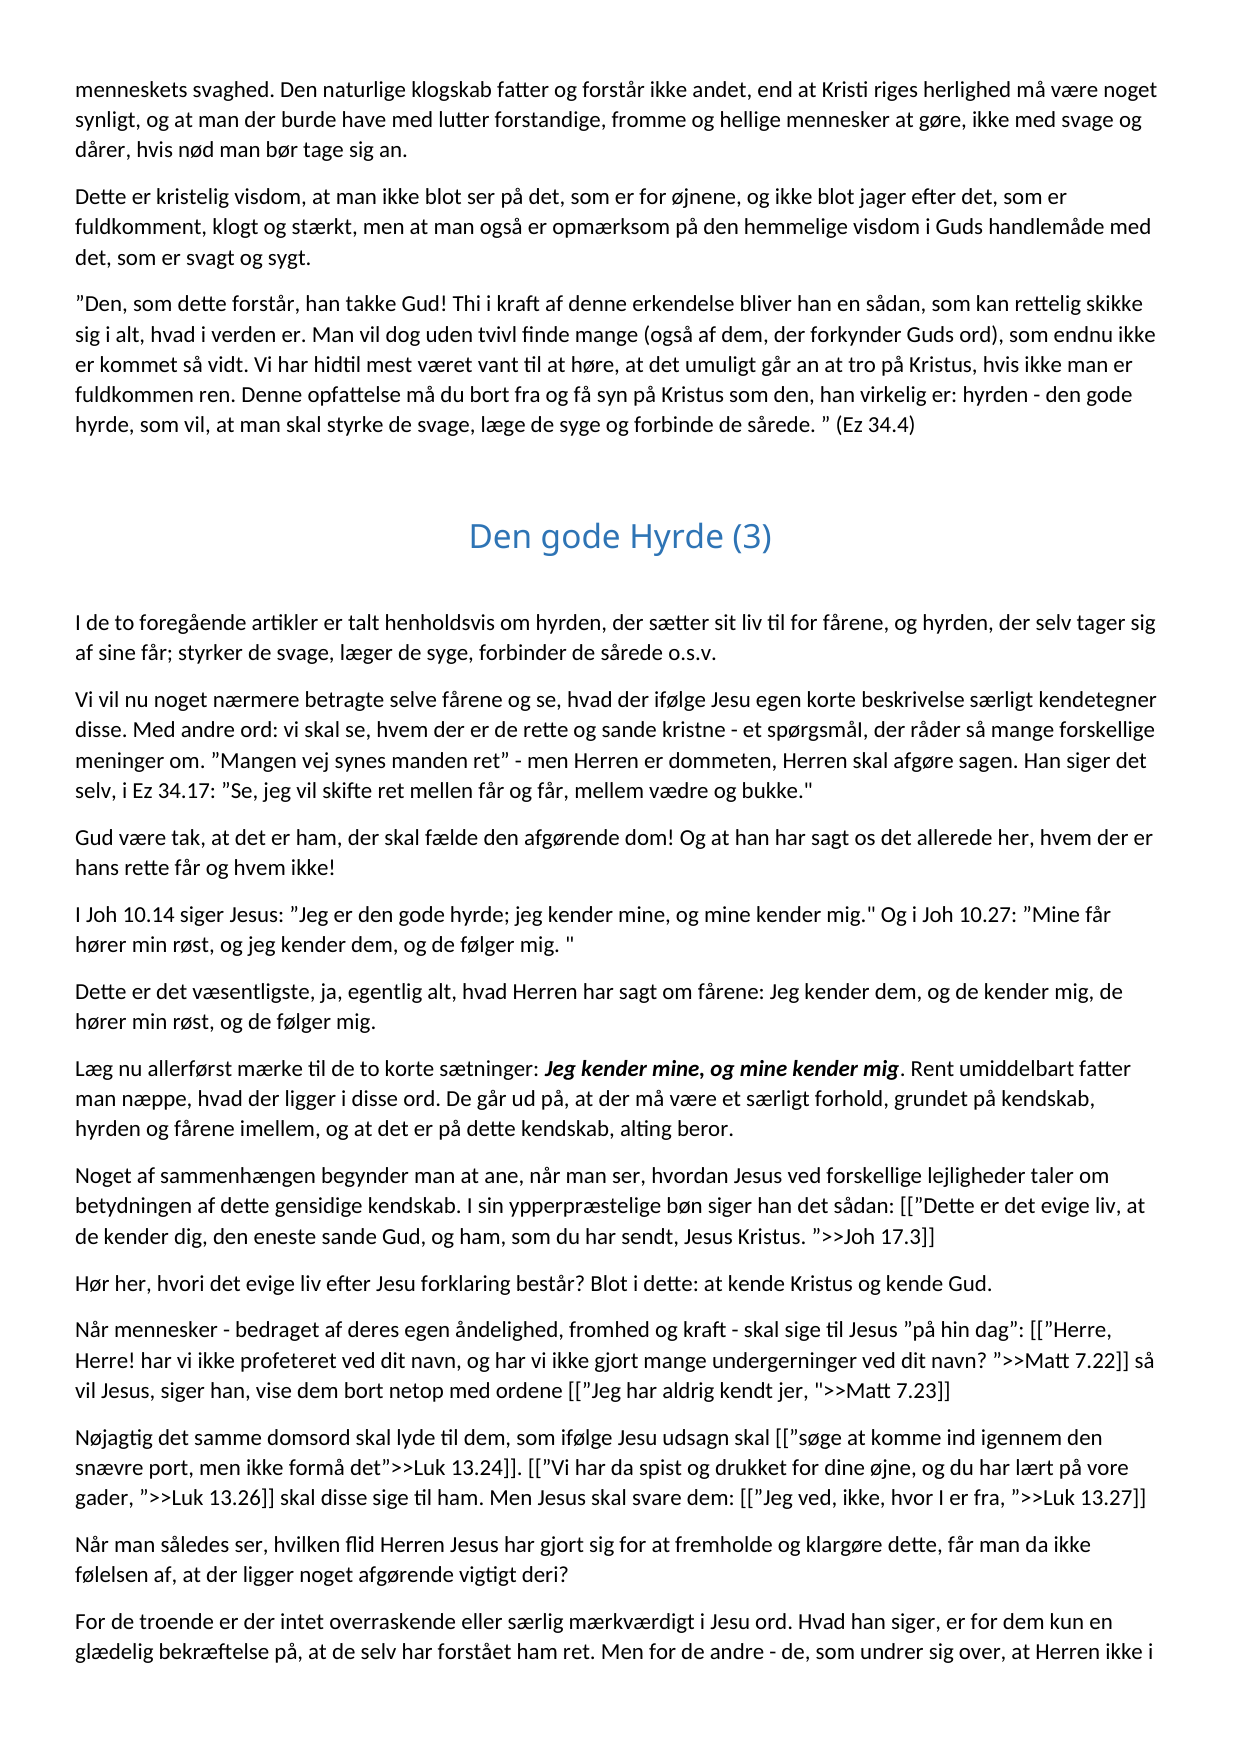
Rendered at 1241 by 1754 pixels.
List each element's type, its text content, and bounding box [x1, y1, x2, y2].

text Nøjagtig det samme domsord skal lyde til dem, som ifølge Jesu udsagn skal [[”søge at komme ind igennem den snævre port, men ikke formå det”>>Luk 13.24]]. [[”Vi har da spist og drukket for dine øjne, og du har lært på vore gader, ”>>Luk 13.26]] skal disse sige til ham. Men Jesus skal svare dem: [[”Jeg ved, ikke, hvor I er fra, ”>>Luk 13.27]] [75, 1423, 1165, 1511]
text I de to foregående artikler er talt henholdsvis om hyrden, der sætter sit liv til for fårene, og hyrden, der selv tager sig af sine får; styrker de svage, læger de syge, forbinder de sårede o.s.v. [75, 608, 1165, 667]
text Når man således ser, hvilken flid Herren Jesus har gjort sig for at fremholde og klargøre dette, får man da ikke følelsen af, at der ligger noget afgørende vigtigt deri? [75, 1530, 1165, 1588]
text Noget af sammenhængen begynder man at ane, når man ser, hvordan Jesus ved forskellige lejligheder taler om betydningen af dette gensidige kendskab. I sin ypperpræstelige bøn siger han det sådan: [[”Dette er det evige liv, at de kender dig, den eneste sande Gud, og ham, som du har sendt, Jesus Kristus. ”>>Joh 17.3]] [75, 1161, 1165, 1250]
subtitle Den gode Hyrde (3) [75, 512, 1165, 558]
text ”Den, som dette forstår, han takke Gud! Thi i kraft af denne erkendelse bliver han en sådan, som kan rettelig skikke sig i alt, hvad i verden er. Man vil dog uden tvivl finde mange (også af dem, der forkynder Guds ord), som endnu ikke er kommet så vidt. Vi har hidtil mest været vant til at høre, at det umuligt går an at tro på Kristus, hvis ikke man er fuldkommen ren. Denne opfattelse må du bort fra og få syn på Kristus som den, han virkelig er: hyrden - den gode hyrde, som vil, at man skal styrke de svage, læge de syge og forbinde de sårede. ” (Ez 34.4) [75, 289, 1165, 438]
text Hør her, hvori det evige liv efter Jesu forklaring består? Blot i dette: at kende Kristus og kende Gud. [75, 1269, 1165, 1297]
text Når mennesker - bedraget af deres egen åndelighed, fromhed og kraft - skal sige til Jesus ”på hin dag”: [[”Herre, Herre! har vi ikke profeteret ved dit navn, og har vi ikke gjort mange undergerninger ved dit navn? ”>>Matt 7.22]] så vil Jesus, siger han, vise dem bort netop med ordene [[”Jeg har aldrig kendt jer, ">>Matt 7.23]] [75, 1316, 1165, 1404]
text Dette er det væsentligste, ja, egentlig alt, hvad Herren har sagt om fårene: Jeg kender dem, og de kender mig, de hører min røst, og de følger mig. [75, 977, 1165, 1035]
text Gud være tak, at det er ham, der skal fælde den afgørende dom! Og at han har sagt os det allerede her, hvem der er hans rette får og hvem ikke! [75, 823, 1165, 881]
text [75, 75, 1165, 163]
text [75, 1607, 1165, 1666]
text I Joh 10.14 siger Jesus: ”Jeg er den gode hyrde; jeg kender mine, og mine kender mig." Og i Joh 10.27: ”Mine får hører min røst, og jeg kender dem, og de følger mig. " [75, 900, 1165, 958]
text Læg nu allerførst mærke til de to korte sætninger: Jeg kender mine, og mine kender mig. Rent umiddelbart fatter man næppe, hvad der ligger i disse ord. De går ud på, at der må være et særligt forhold, grundet på kendskab, hyrden og fårene imellem, og at det er på dette kendskab, alting beror. [75, 1054, 1165, 1143]
text Vi vil nu noget nærmere betragte selve fårene og se, hvad der ifølge Jesu egen korte beskrivelse særligt kendetegner disse. Med andre ord: vi skal se, hvem der er de rette og sande kristne - et spørgsmåI, der råder så mange forskellige meninger om. ”Mangen vej synes manden ret” - men Herren er dommeten, Herren skal afgøre sagen. Han siger det selv, i Ez 34.17: ”Se, jeg vil skifte ret mellen får og får, mellem vædre og bukke." [75, 685, 1165, 804]
text Dette er kristelig visdom, at man ikke blot ser på det, som er for øjnene, og ikke blot jager efter det, som er fuldkomment, klogt og stærkt, men at man også er opmærksom på den hemmelige visdom i Guds handlemåde med det, som er svagt og sygt. [75, 182, 1165, 271]
